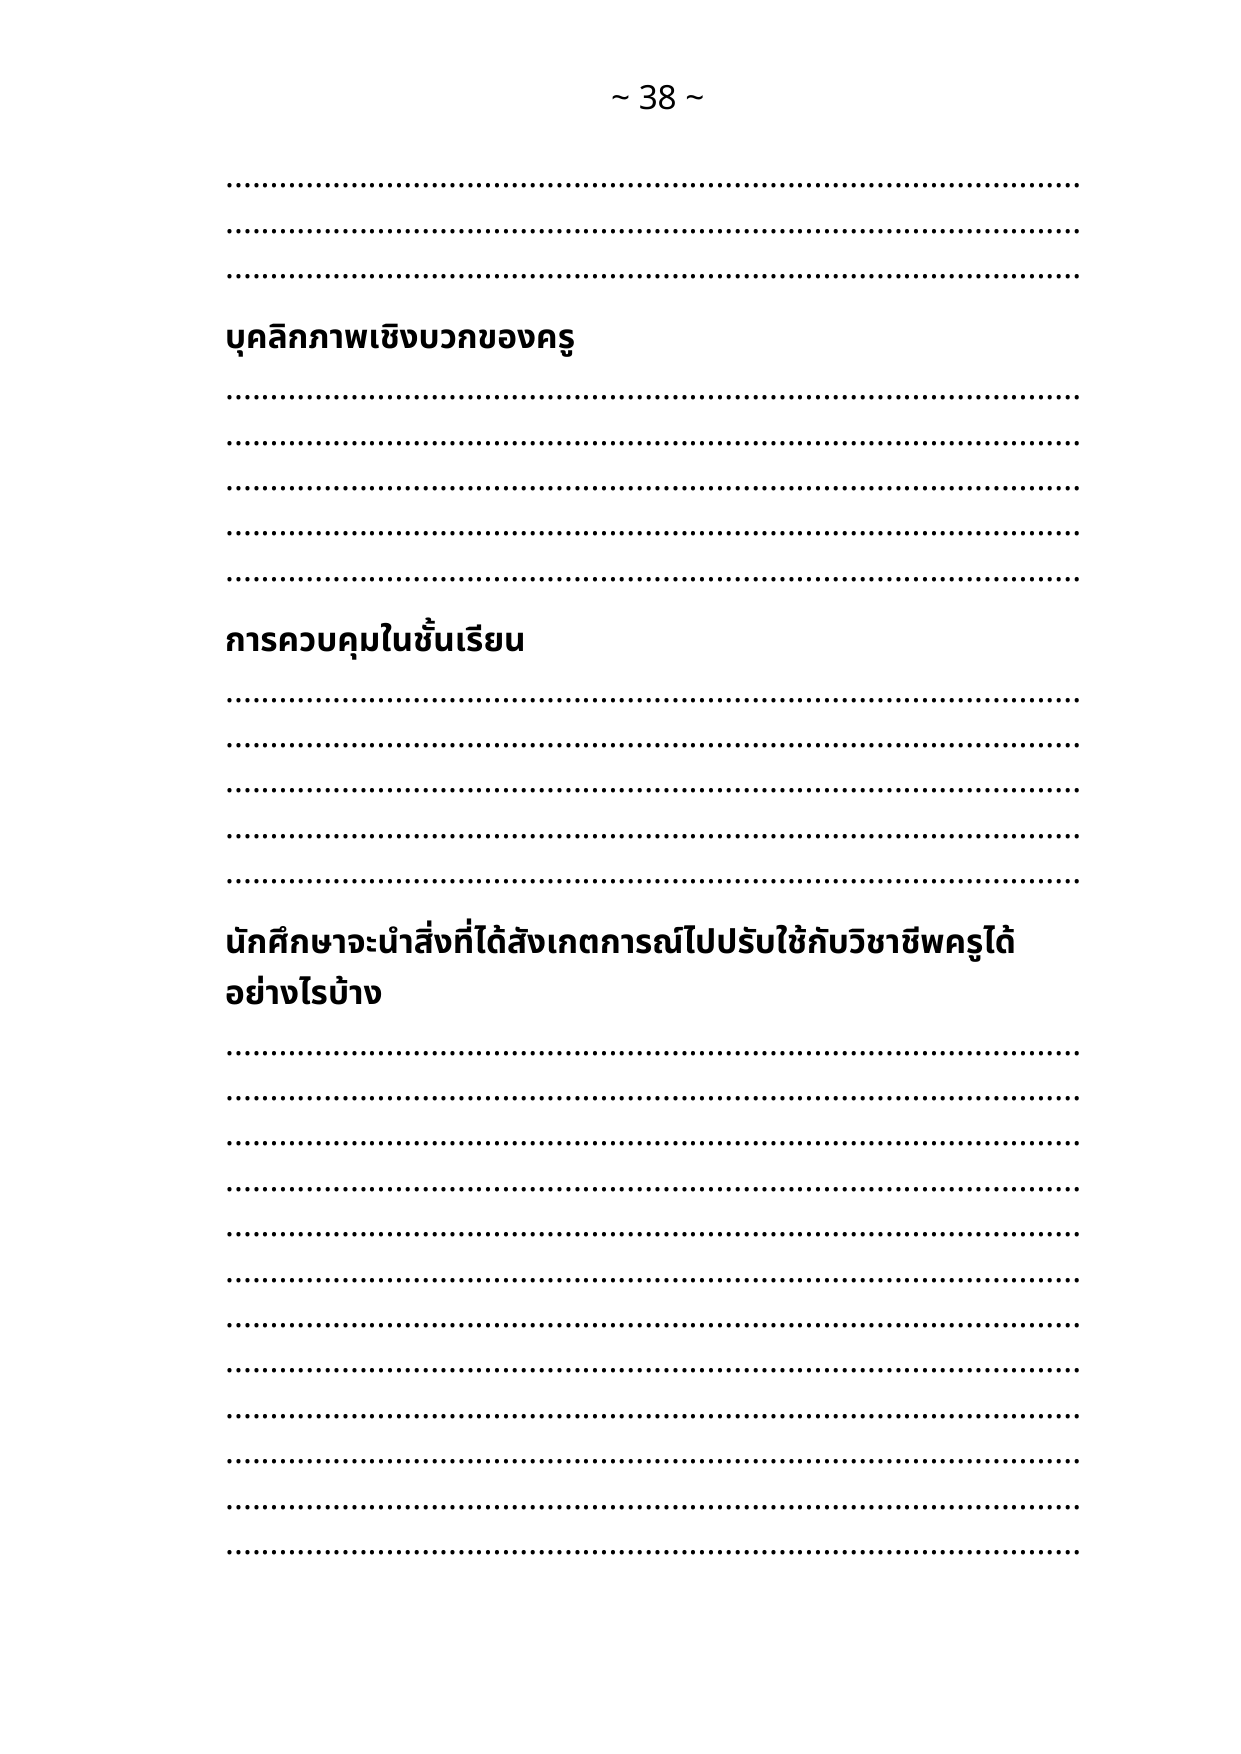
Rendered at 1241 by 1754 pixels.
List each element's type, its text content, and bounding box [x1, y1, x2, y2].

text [225, 1473, 1090, 1564]
text การควบคุมในชั้นเรียน [225, 616, 1090, 666]
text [225, 152, 1090, 288]
text บุคลิกภาพเชิงบวกของครู [225, 313, 1090, 364]
text นักศึกษาจะนำสิ่งที่ได้สังเกตการณ์ไปปรับใช้กับวิชาชีพครูได้อย่างไรบ้าง [225, 918, 1090, 1019]
